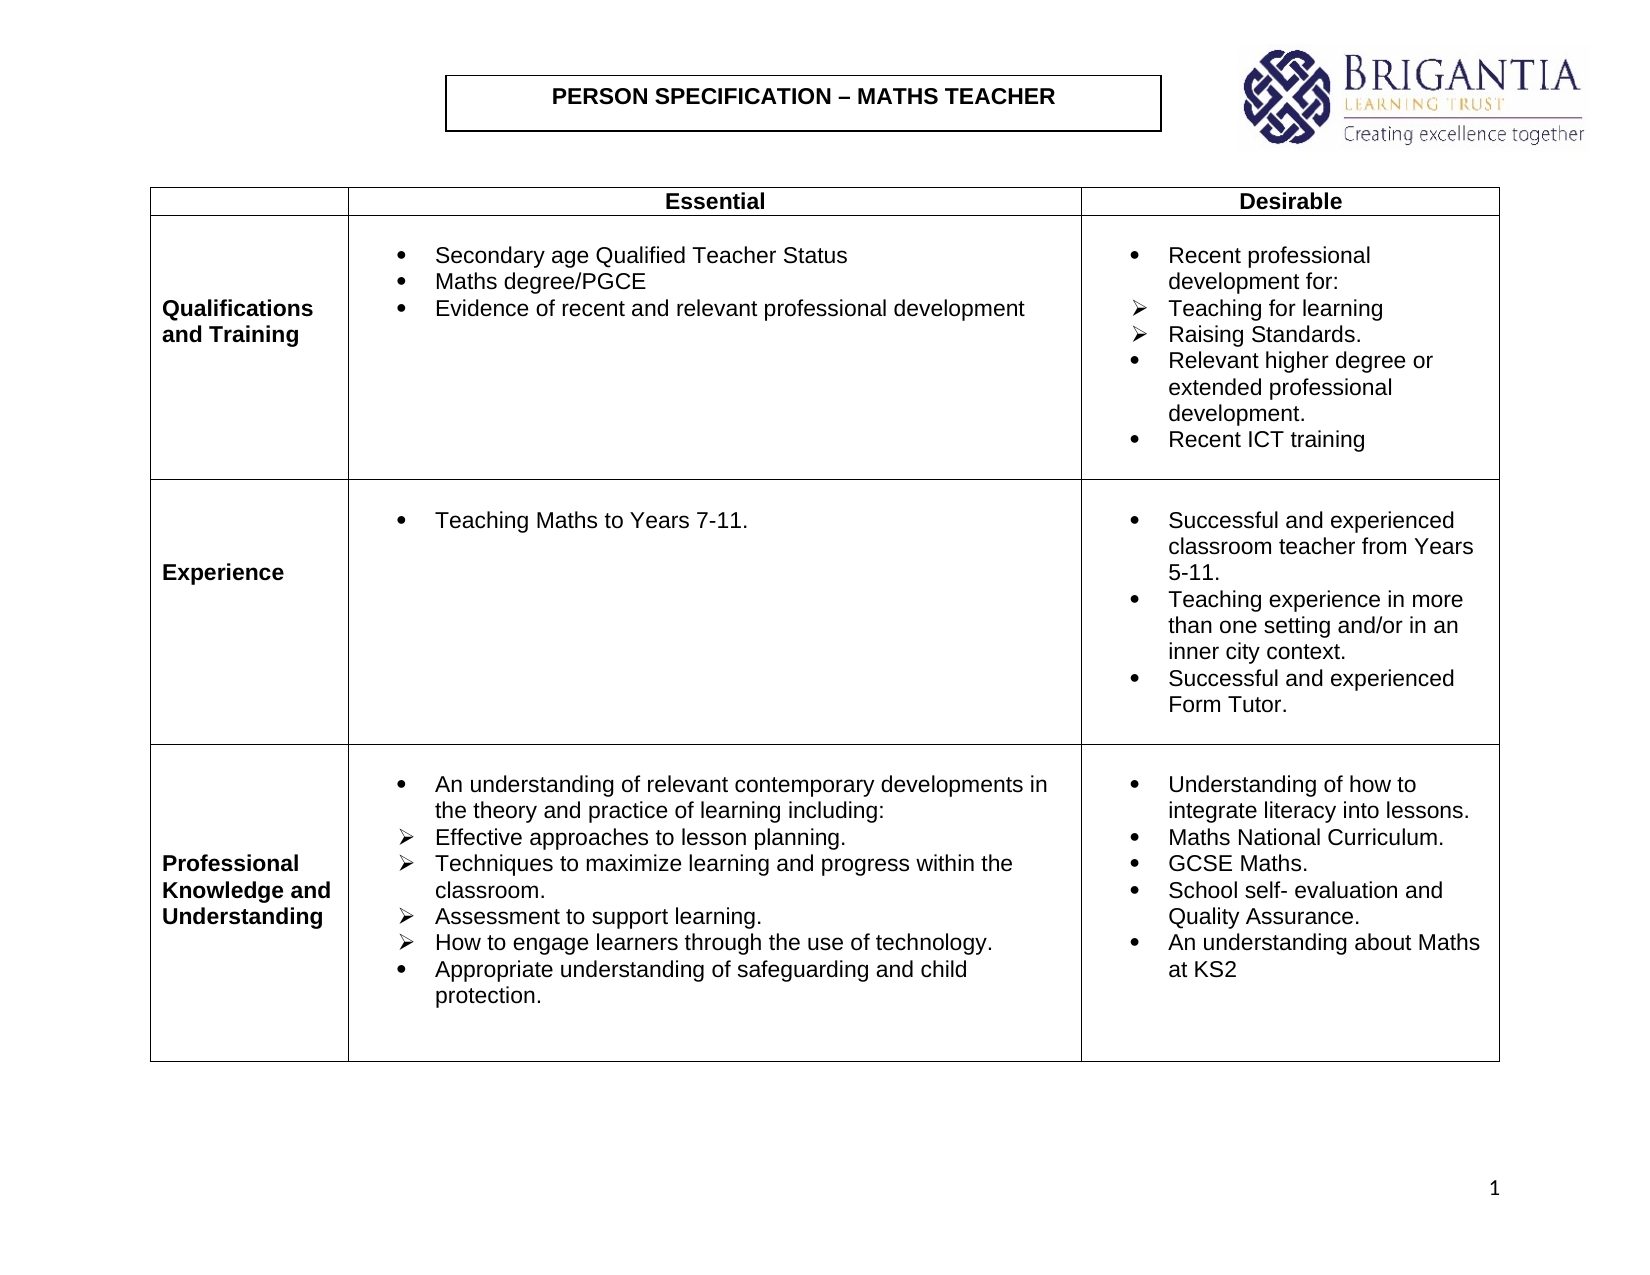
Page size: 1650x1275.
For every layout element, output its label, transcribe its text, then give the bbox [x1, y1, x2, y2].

table_header Essential [349, 188, 1081, 214]
table_header Desirable [1082, 188, 1499, 214]
picture [1238, 44, 1590, 153]
table_cell Qualifications and Training [151, 216, 348, 479]
table_cell Secondary age Qualified Teacher Status Maths degree/PGCE Evidence of recent and relevant professional development [349, 216, 1081, 479]
table_cell Teaching Maths to Years 7-11. [349, 480, 1081, 744]
table_cell Experience [151, 480, 348, 744]
table_cell Understanding of how to integrate literacy into lessons. Maths National Curriculum. GCSE Maths. School self- evaluation and Quality Assurance. An understanding about Maths at KS2 [1082, 745, 1499, 1061]
table_cell Recent professional development for: Teaching for learning Raising Standards. Relevant higher degree or extended professional development. Recent ICT training [1082, 216, 1499, 479]
table_header [151, 188, 348, 214]
table_cell An understanding of relevant contemporary developments in the theory and practice of learning including: Effective approaches to lesson planning. Techniques to maximize learning and progress within the classroom. Assessment to support learning. How to engage learners through the use of technology. Appropriate understanding of safeguarding and child protection. [349, 745, 1081, 1061]
table_cell Successful and experienced classroom teacher from Years 5-11. Teaching experience in more than one setting and/or in an inner city context. Successful and experienced Form Tutor. [1082, 480, 1499, 744]
table_cell Professional Knowledge and Understanding [151, 745, 348, 1061]
